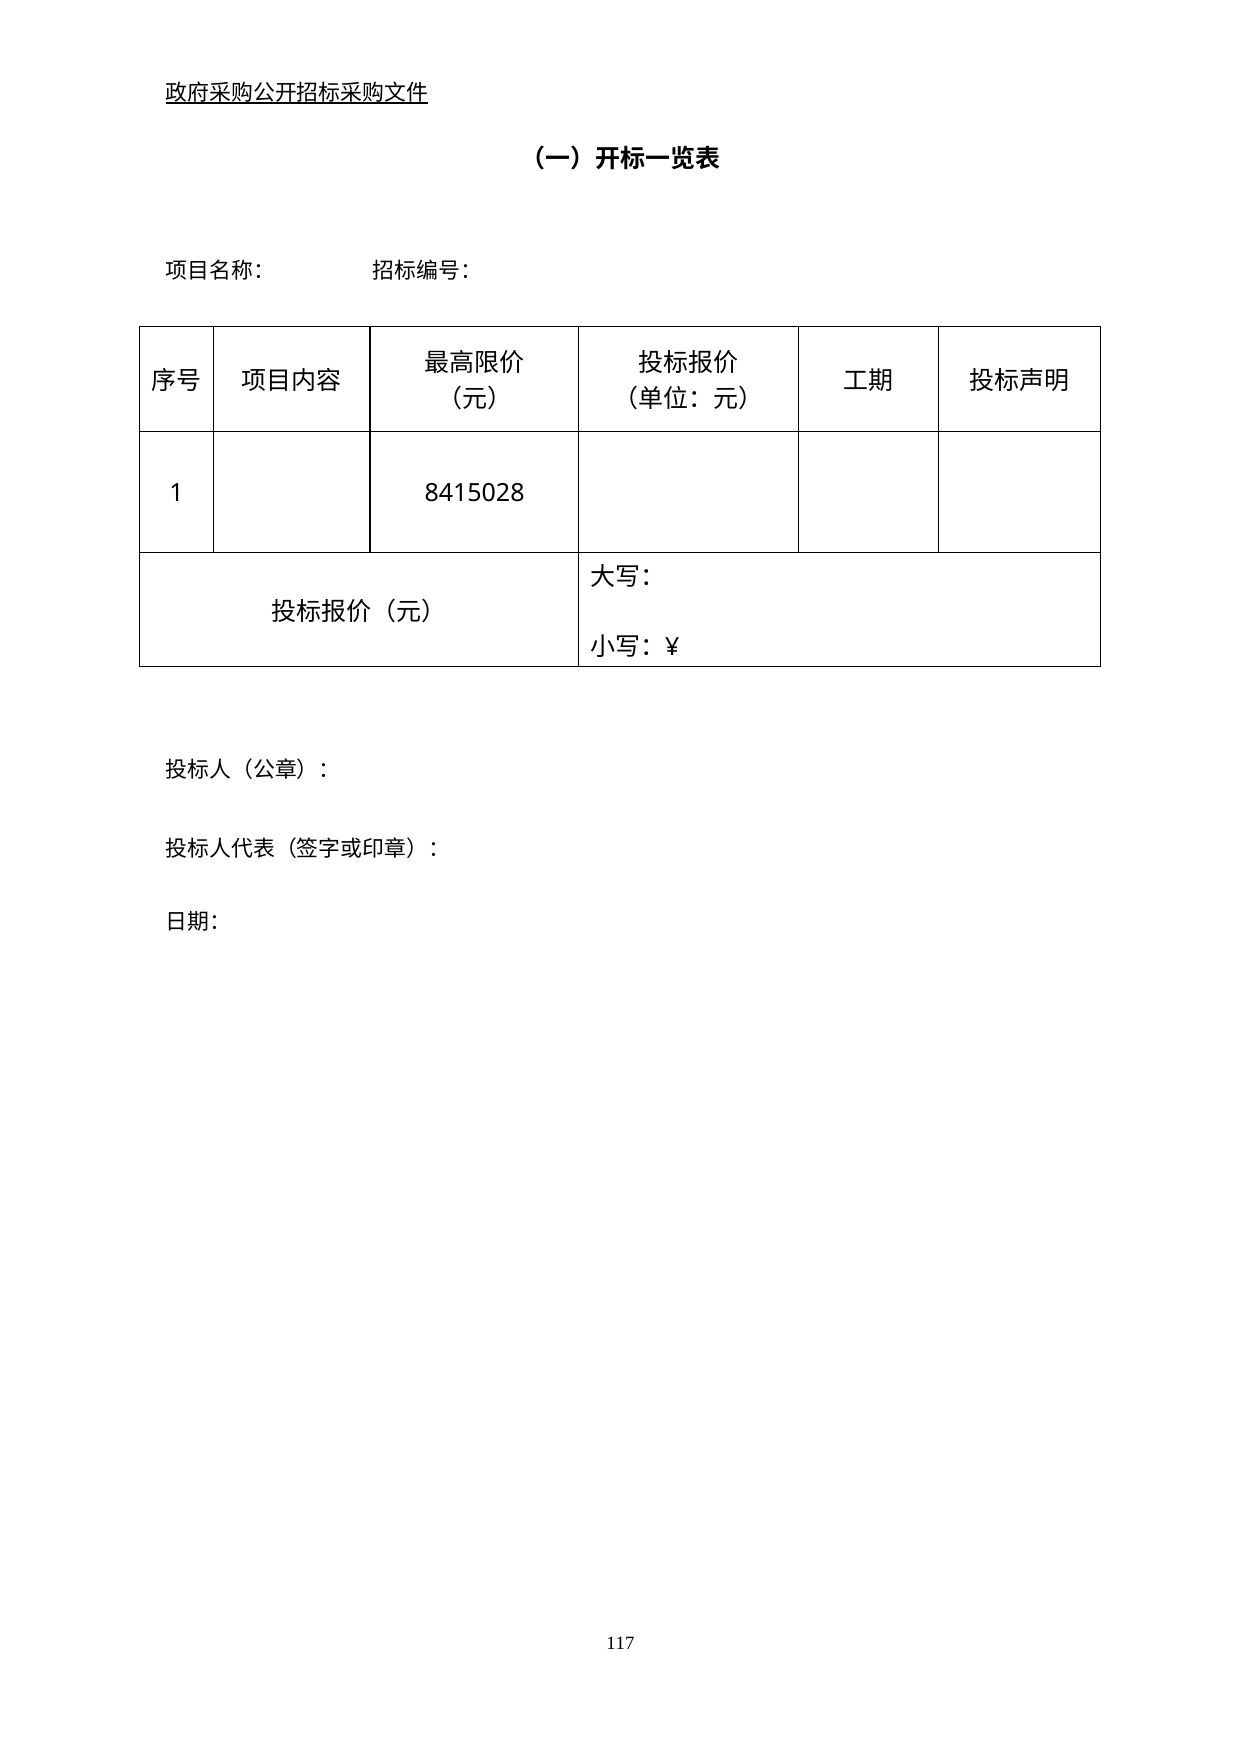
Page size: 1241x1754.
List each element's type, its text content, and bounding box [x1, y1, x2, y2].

table_cell [579, 432, 798, 552]
text 投标人代表（签字或印章）： [165, 825, 1075, 864]
table_cell 1 [140, 432, 213, 552]
text 投标人（公章）： [165, 746, 1075, 785]
table_header 工期 [799, 327, 938, 431]
subtitle （一）开标一览表 [165, 136, 1075, 175]
table_cell [799, 432, 938, 552]
table_cell 投标报价（元） [140, 553, 578, 666]
table_header 投标声明 [939, 327, 1100, 431]
table_cell 大写： 小写：¥ [579, 553, 1100, 666]
table_header 项目内容 [214, 327, 369, 431]
text 日期： [165, 904, 1075, 936]
table_cell [214, 432, 369, 552]
text 项目名称： 招标编号： [165, 247, 1075, 286]
table_cell 8415028 [371, 432, 578, 552]
table_header 投标报价 （单位：元） [579, 327, 798, 431]
table_cell [939, 432, 1100, 552]
table_header 序号 [140, 327, 213, 431]
table_header 最高限价 （元） [371, 327, 578, 431]
